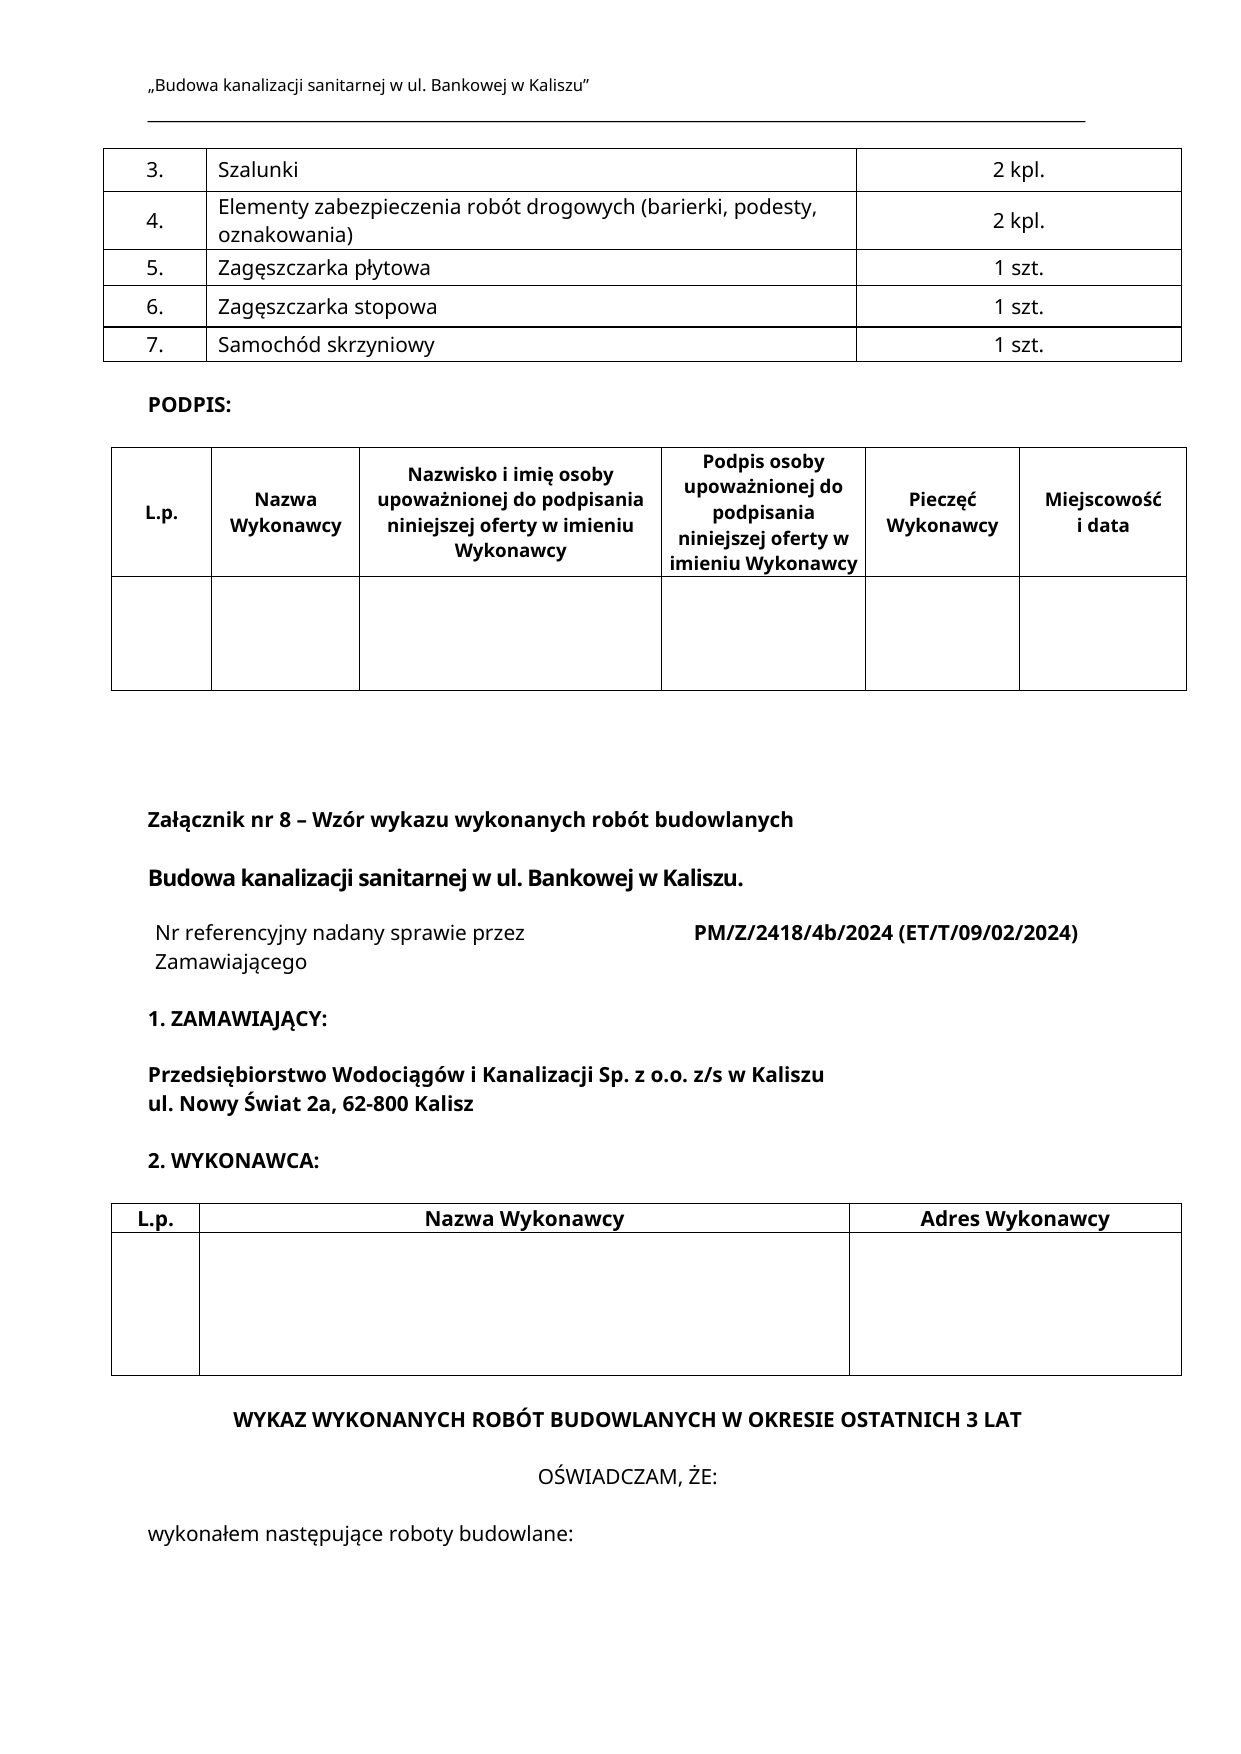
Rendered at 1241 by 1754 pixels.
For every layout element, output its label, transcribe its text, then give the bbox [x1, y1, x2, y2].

table_cell [866, 577, 1019, 690]
table_cell 2 kpl. [857, 192, 1181, 249]
table_header PM/Z/2418/4b/2024 (ET/T/09/02/2024) [665, 918, 1152, 975]
table_header Adres Wykonawcy [850, 1204, 1181, 1232]
table_cell 5. [104, 250, 206, 285]
text Załącznik nr 8 – Wzór wykazu wykonanych robót budowlanych [148, 805, 1107, 834]
table_cell [212, 577, 359, 690]
table_cell Samochód skrzyniowy [207, 328, 856, 361]
table_cell 4. [104, 192, 206, 249]
table_cell [200, 1233, 849, 1375]
text 1. ZAMAWIAJĄCY: [148, 1004, 1107, 1032]
text 2. WYKONAWCA: [148, 1146, 1107, 1174]
table_cell [112, 577, 211, 690]
table_cell Elementy zabezpieczenia robót drogowych (barierki, podesty, oznakowania) [207, 192, 856, 249]
table_cell [662, 577, 865, 690]
table_cell 2 kpl. [857, 149, 1181, 191]
table_header L.p. [112, 448, 211, 576]
table_cell 1 szt. [857, 328, 1181, 361]
table_cell Zagęszczarka stopowa [207, 286, 856, 326]
text wykonałem następujące roboty budowlane: [148, 1519, 1107, 1547]
table_header Miejscowość i data [1020, 448, 1186, 576]
table_cell Szalunki [207, 149, 856, 191]
table_cell [112, 1233, 199, 1375]
table_cell 7. [104, 328, 206, 361]
text Przedsiębiorstwo Wodociągów i Kanalizacji Sp. z o.o. z/s w Kaliszu [148, 1061, 1107, 1089]
table_cell 1 szt. [857, 250, 1181, 285]
text ul. Nowy Świat 2a, 62-800 Kalisz [148, 1089, 1107, 1117]
table_header Podpis osoby upoważnionej do podpisania niniejszej oferty w imieniu Wykonawcy [662, 448, 865, 576]
text WYKAZ WYKONANYCH ROBÓT BUDOWLANYCH W OKRESIE OSTATNICH 3 LAT [148, 1405, 1107, 1434]
table_cell [360, 577, 661, 690]
table_cell 3. [104, 149, 206, 191]
table_header Nr referencyjny nadany sprawie przez Zamawiającego [148, 918, 664, 975]
table_header Nazwa Wykonawcy [212, 448, 359, 576]
table_header Nazwisko i imię osoby upoważnionej do podpisania niniejszej oferty w imieniu Wykonawcy [360, 448, 661, 576]
table_cell [1020, 577, 1186, 690]
text Budowa kanalizacji sanitarnej w ul. Bankowej w Kaliszu. [148, 862, 1107, 893]
table_cell 1 szt. [857, 286, 1181, 326]
table_cell [850, 1233, 1181, 1375]
table_header Nazwa Wykonawcy [200, 1204, 849, 1232]
text OŚWIADCZAM, ŻE: [148, 1462, 1107, 1491]
table_header L.p. [112, 1204, 199, 1232]
table_cell 6. [104, 286, 206, 326]
table_cell Zagęszczarka płytowa [207, 250, 856, 285]
text PODPIS: [148, 390, 1107, 419]
table_header Pieczęć Wykonawcy [866, 448, 1019, 576]
